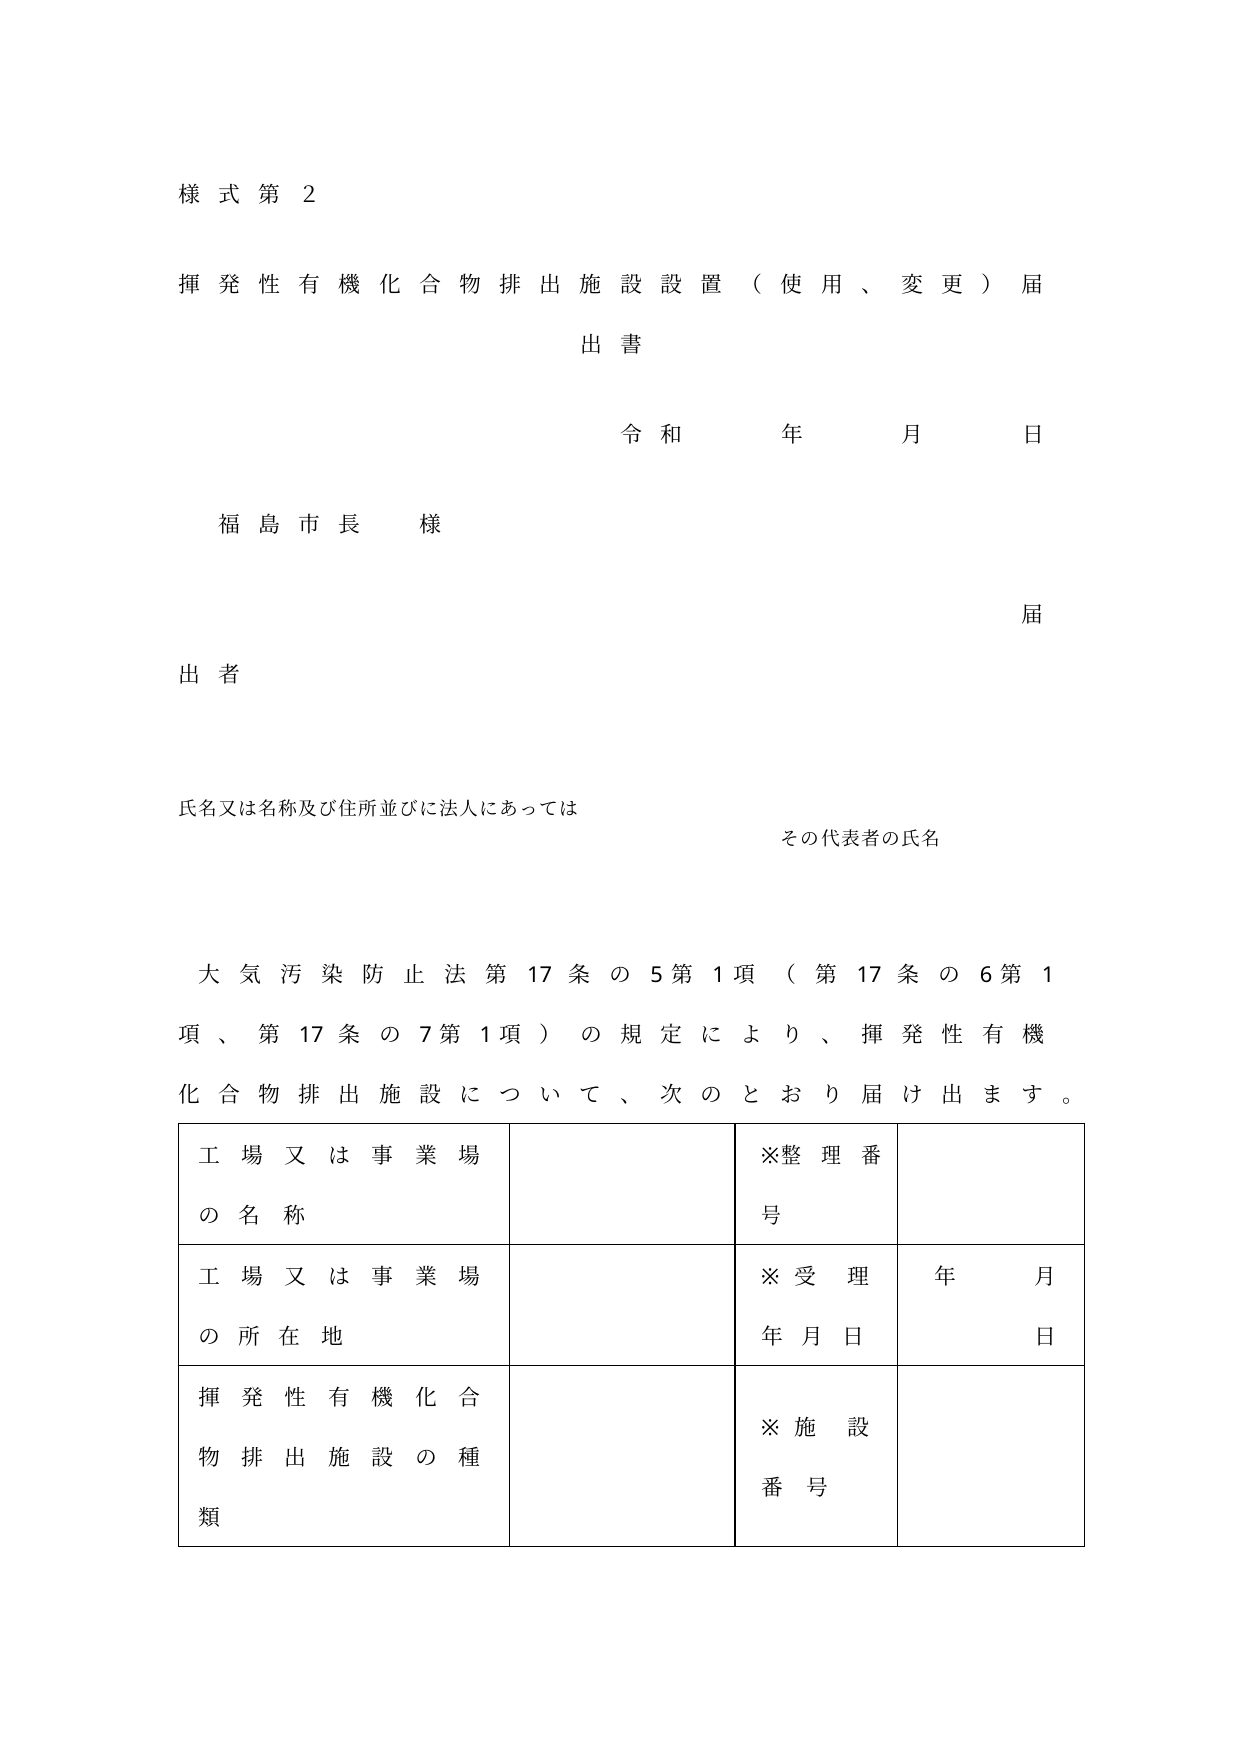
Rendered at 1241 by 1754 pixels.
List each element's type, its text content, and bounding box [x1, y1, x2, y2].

table_header [510, 1124, 734, 1244]
table_cell 揮発性有機化合物排出施設の種類 [179, 1366, 509, 1546]
text 揮発性有機化合物排出施設設置（使用、変更）届出書 [178, 253, 1062, 373]
table_header 工場又は事業場の名称 [179, 1124, 509, 1244]
text その代表者の氏名 [178, 823, 1062, 853]
text 大気汚染防止法第17条の5第1項（第17条の6第1項、第17条の7第1項）の規定により、揮発性有機化合物排出施設について、次のとおり届け出ます。 [178, 943, 1062, 1123]
text 令和 年 月 日 [178, 403, 1062, 463]
table_cell ※施設番号 [736, 1366, 897, 1546]
table_header [898, 1124, 1084, 1244]
table_cell [510, 1366, 734, 1546]
table_cell [898, 1366, 1084, 1546]
table_header ※整理番号 [736, 1124, 897, 1244]
text 福島市長 様 [178, 493, 1062, 553]
table_cell ※受理年月日 [736, 1245, 897, 1365]
text 氏名又は名称及び住所並びに法人にあっては [178, 763, 1062, 823]
text 様式第２ [178, 163, 1062, 223]
table_cell 工場又は事業場の所在地 [179, 1245, 509, 1365]
table_cell [510, 1245, 734, 1365]
text 届出者 [178, 583, 1062, 703]
table_cell 年 月 日 [898, 1245, 1084, 1365]
